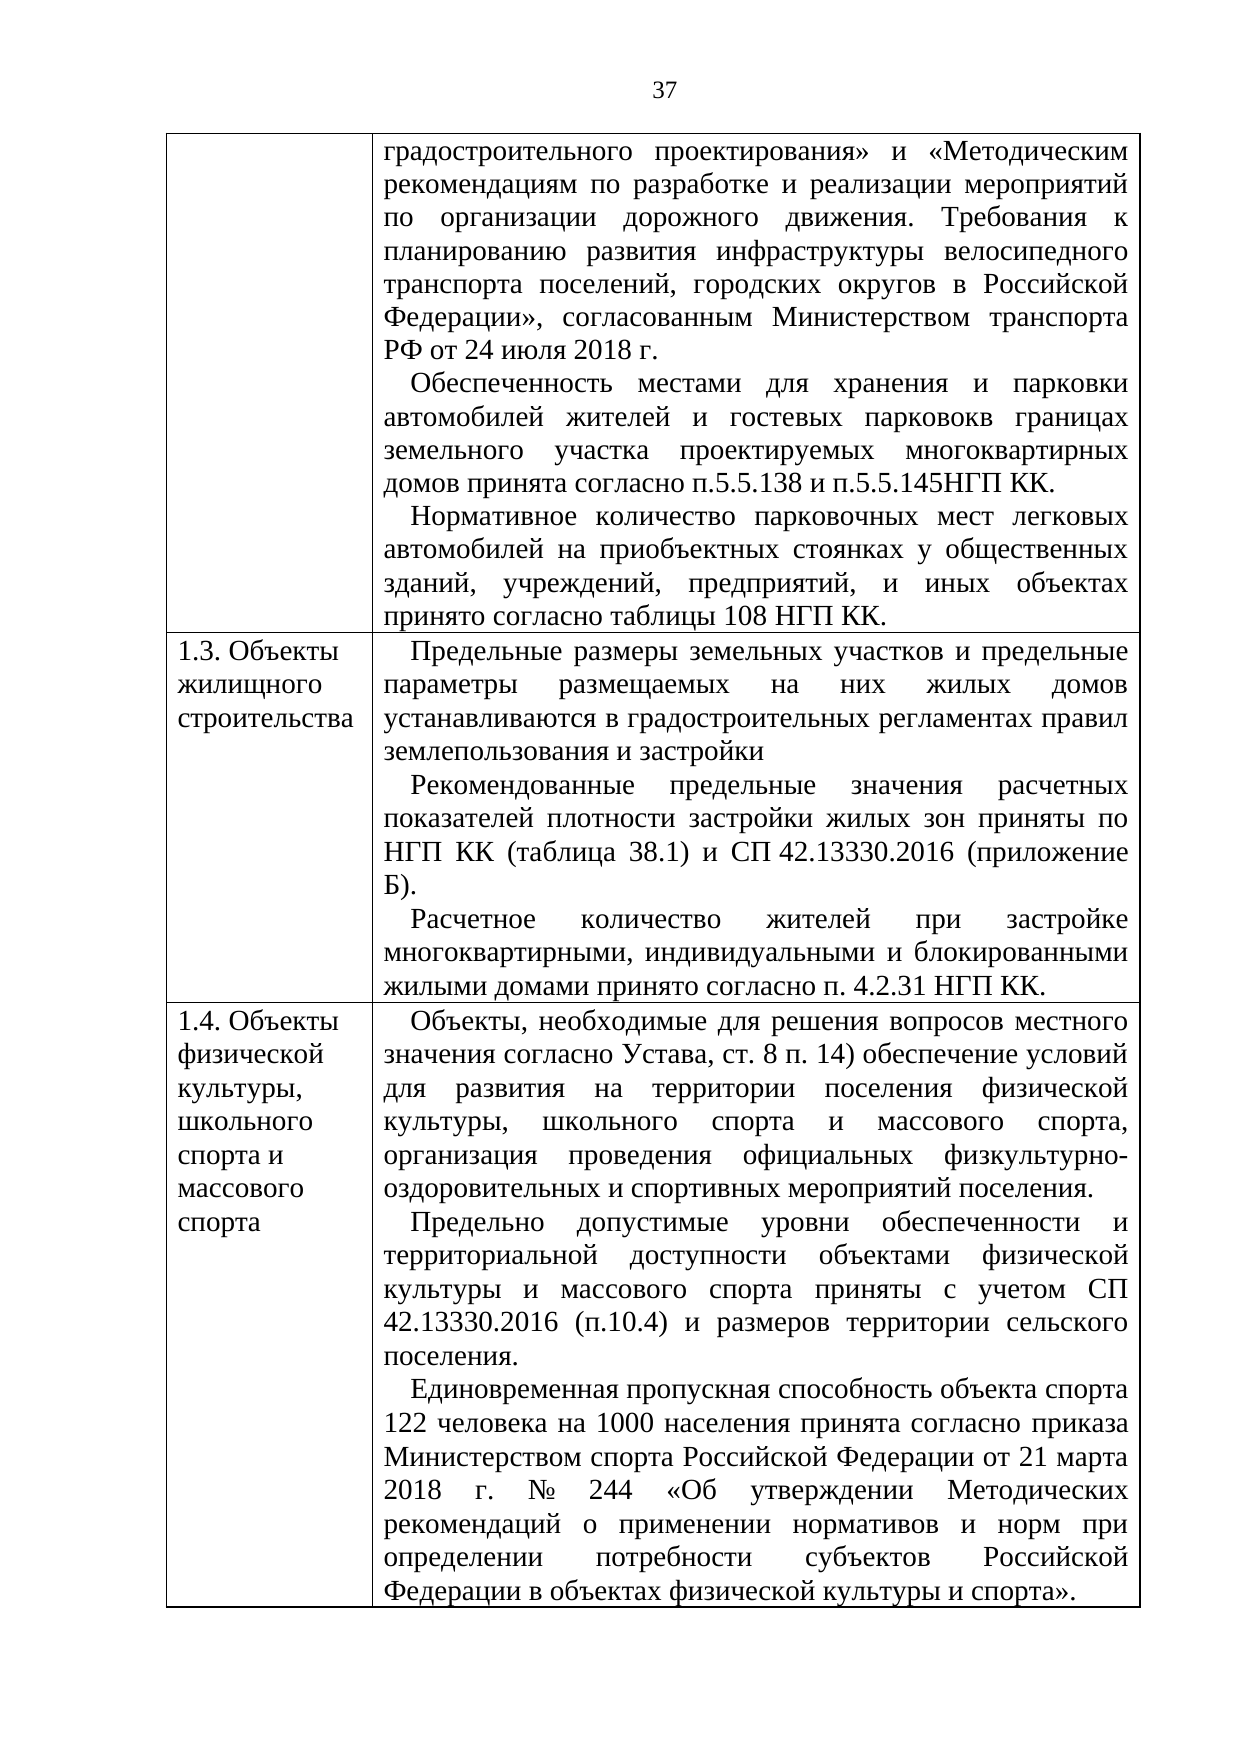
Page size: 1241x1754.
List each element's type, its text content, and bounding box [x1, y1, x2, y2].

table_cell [167, 1003, 372, 1606]
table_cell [373, 1003, 1139, 1606]
table_cell 1.3. Объекты жилищного строительства [167, 633, 372, 1002]
table_cell Предельные размеры земельных участков и предельные параметры размещаемых на них жилых домов устанавливаются в градостроительных регламентах правил землепользования и застройки Рекомендованные предельные значения расчетных показателей плотности застройки жилых зон приняты по НГП КК (таблица 38.1) и СП 42.13330.2016 (приложение Б). Расчетное количество жителей при застройке многоквартирными, индивидуальными и блокированными жилыми домами принято согласно п. 4.2.31 НГП КК. [373, 633, 1139, 1002]
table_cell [167, 134, 372, 632]
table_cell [373, 134, 1139, 632]
